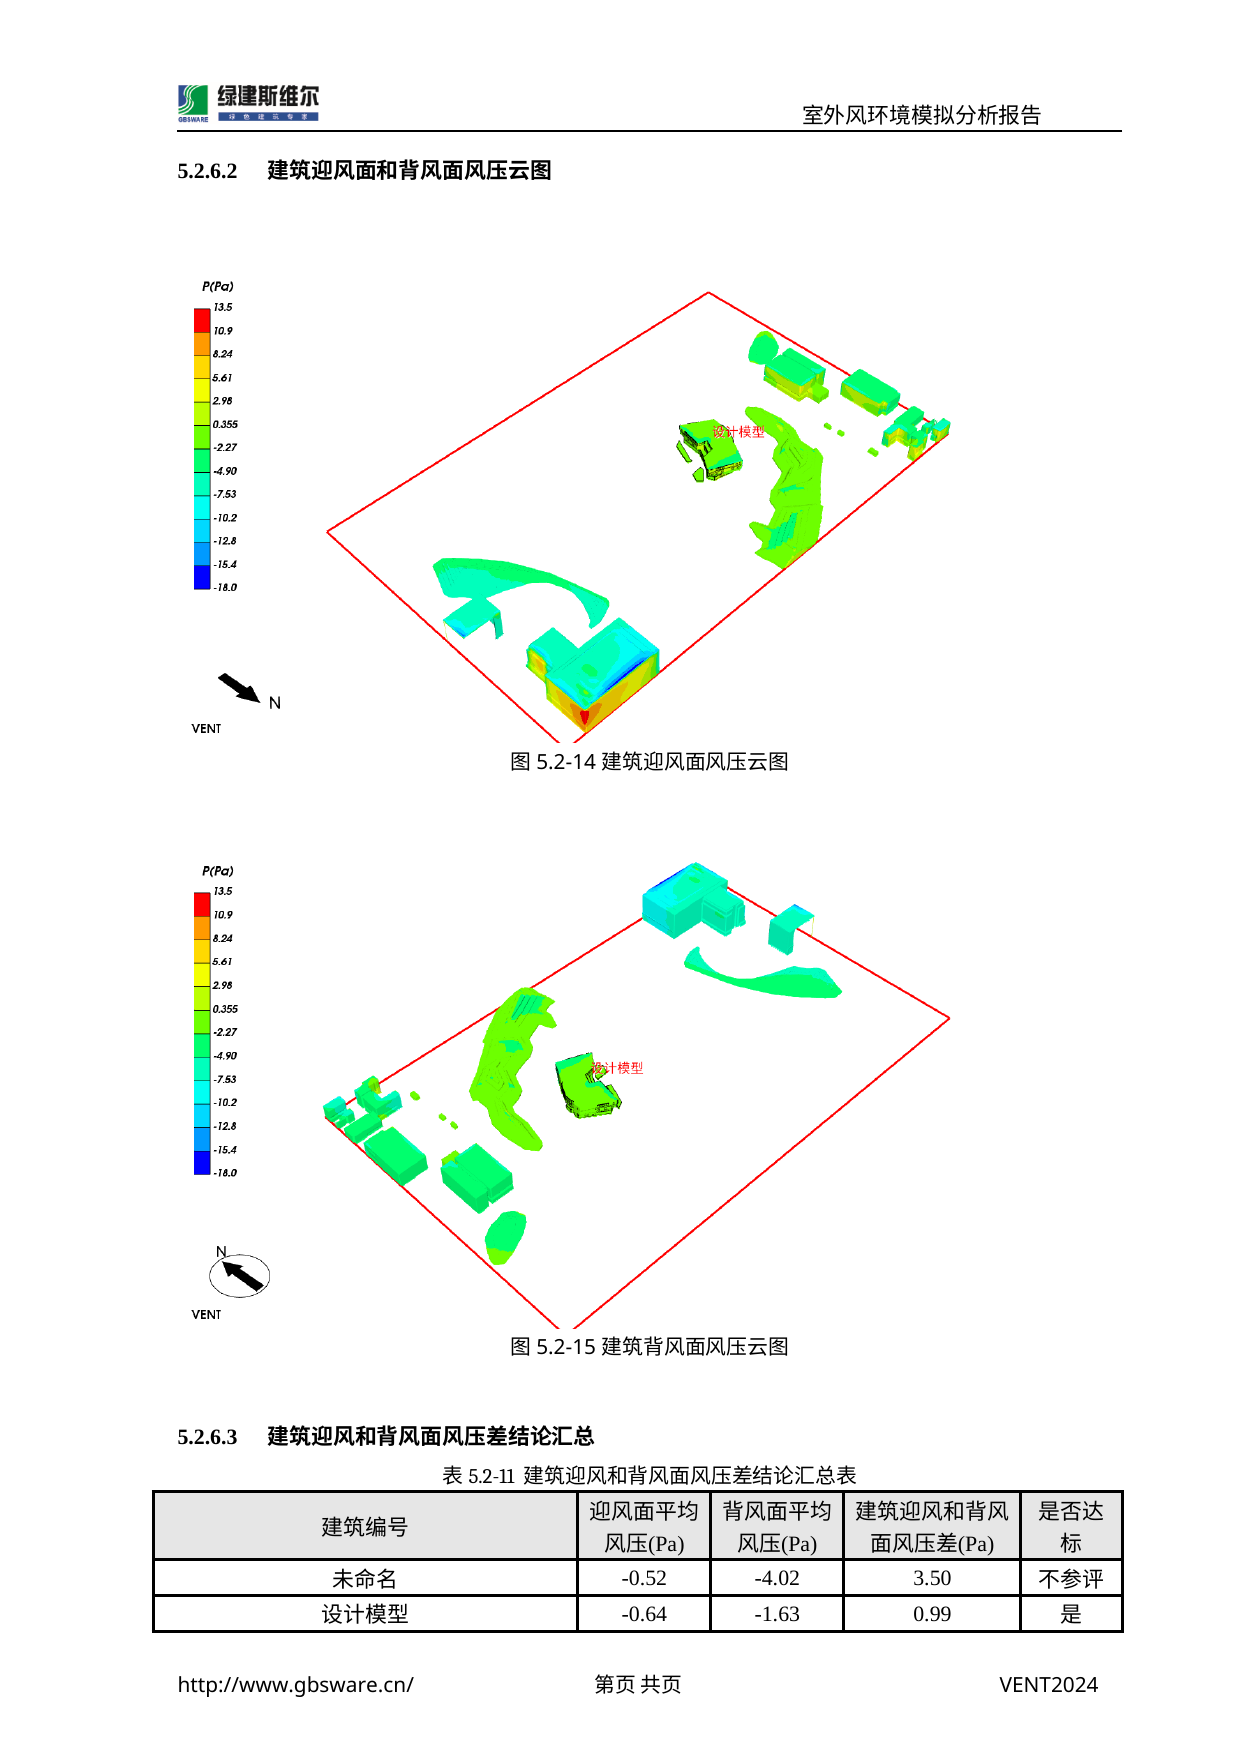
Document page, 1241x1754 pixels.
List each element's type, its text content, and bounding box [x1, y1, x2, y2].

table_header 背风面平均风压(Pa) [712, 1493, 842, 1558]
subtitle 建筑迎风面和背风面风压云图 [177, 153, 1122, 185]
table_header 建筑编号 [155, 1493, 576, 1558]
subtitle 建筑迎风和背风面风压差结论汇总 [177, 1419, 1122, 1451]
table_cell -1.63 [712, 1597, 842, 1629]
table_cell -0.64 [579, 1597, 709, 1629]
table_header 是否达标 [1022, 1493, 1121, 1558]
table_header 迎风面平均风压(Pa) [579, 1493, 709, 1558]
table_cell -0.52 [579, 1561, 709, 1594]
table_cell 0.99 [845, 1597, 1019, 1629]
table_cell -4.02 [712, 1561, 842, 1594]
picture [184, 776, 1115, 1329]
table_cell 未命名 [155, 1561, 576, 1594]
table_cell 不参评 [1022, 1561, 1121, 1594]
table_cell 3.50 [845, 1561, 1019, 1594]
table_cell 是 [1022, 1597, 1121, 1629]
picture [177, 82, 320, 124]
table_cell 设计模型 [155, 1597, 576, 1629]
picture [184, 192, 1115, 743]
table_header 建筑迎风和背风面风压差(Pa) [845, 1493, 1019, 1558]
